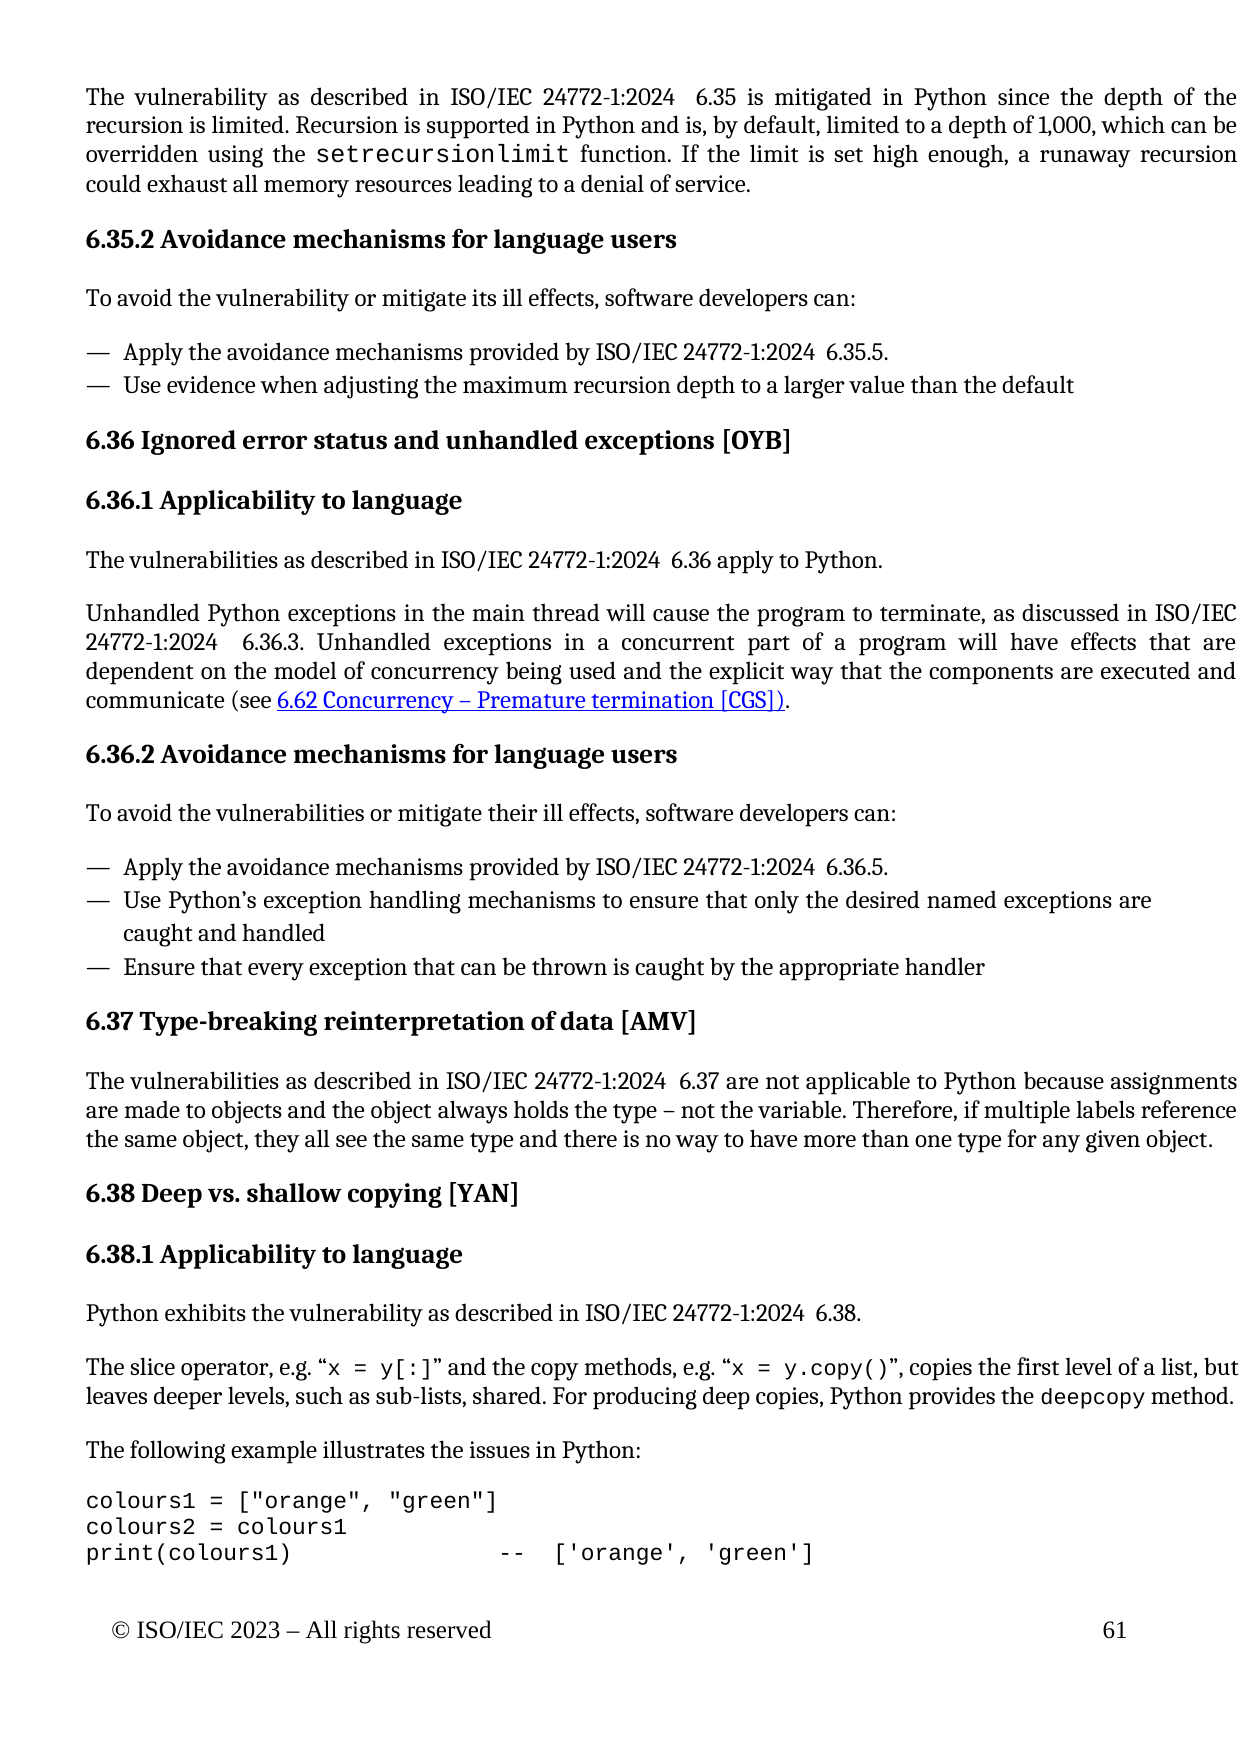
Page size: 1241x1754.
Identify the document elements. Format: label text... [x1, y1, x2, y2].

subtitle 6.35.2 Avoidance mechanisms for language users [86, 224, 1238, 255]
text To avoid the vulnerabilities or mitigate their ill effects, software developers can: [86, 799, 1238, 828]
text colours1 = ["orange", "green"] [86, 1490, 1153, 1516]
text Ensure that every exception that can be thrown is caught by the appropriate handler [86, 952, 1153, 981]
text The slice operator, e.g. “x = y[:]” and the copy methods, e.g. “x = y.copy()”, copies the first level of a list, but leaves deeper levels, such as sub-lists, shared. For producing deep copies, Python provides the deepcopy method. [86, 1353, 1238, 1411]
text Python exhibits the vulnerability as described in ISO/IEC 24772-1:2024 6.38. [86, 1299, 1238, 1328]
subtitle 6.38 Deep vs. shallow copying [YAN] [86, 1178, 1238, 1209]
subtitle 6.36.1 Applicability to language [86, 485, 1238, 517]
text The vulnerabilities as described in ISO/IEC 24772-1:2024 6.36 apply to Python. [86, 546, 1238, 574]
text The vulnerability as described in ISO/IEC 24772-1:2024 6.35 is mitigated in Python since the depth of the recursion is limited. Recursion is supported in Python and is, by default, limited to a depth of 1,000, which can be overridden using the setrecursionlimit function. If the limit is set high enough, a runaway recursion could exhaust all memory resources leading to a denial of service. [86, 82, 1238, 199]
text To avoid the vulnerability or mitigate its ill effects, software developers can: [86, 284, 1238, 313]
text Use evidence when adjusting the maximum recursion depth to a larger value than the default [86, 371, 1153, 399]
text The vulnerabilities as described in ISO/IEC 24772-1:2024 6.37 are not applicable to Python because assignments are made to objects and the object always holds the type – not the variable. Therefore, if multiple labels reference the same object, they all see the same type and there is no way to have more than one type for any given object. [86, 1067, 1238, 1153]
subtitle 6.37 Type-breaking reinterpretation of data [AMV] [86, 1006, 1238, 1037]
text Apply the avoidance mechanisms provided by ISO/IEC 24772-1:2024 6.36.5. [86, 853, 1153, 882]
subtitle 6.36 Ignored error status and unhandled exceptions [OYB] [86, 425, 1238, 456]
text Unhandled Python exceptions in the main thread will cause the program to terminate, as discussed in ISO/IEC 24772-1:2024 6.36.3. Unhandled exceptions in a concurrent part of a program will have effects that are dependent on the model of concurrency being used and the explicit way that the components are executed and communicate (see 6.62 Concurrency – Premature termination [CGS]). [86, 599, 1238, 714]
text colours2 = colours1 [86, 1516, 1153, 1542]
text Use Python’s exception handling mechanisms to ensure that only the desired named exceptions are caught and handled [86, 886, 1153, 948]
text The following example illustrates the issues in Python: [86, 1436, 1238, 1465]
subtitle 6.38.1 Applicability to language [86, 1239, 1238, 1270]
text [86, 1542, 1153, 1567]
subtitle 6.36.2 Avoidance mechanisms for language users [86, 739, 1238, 770]
text Apply the avoidance mechanisms provided by ISO/IEC 24772-1:2024 6.35.5. [86, 338, 1153, 366]
